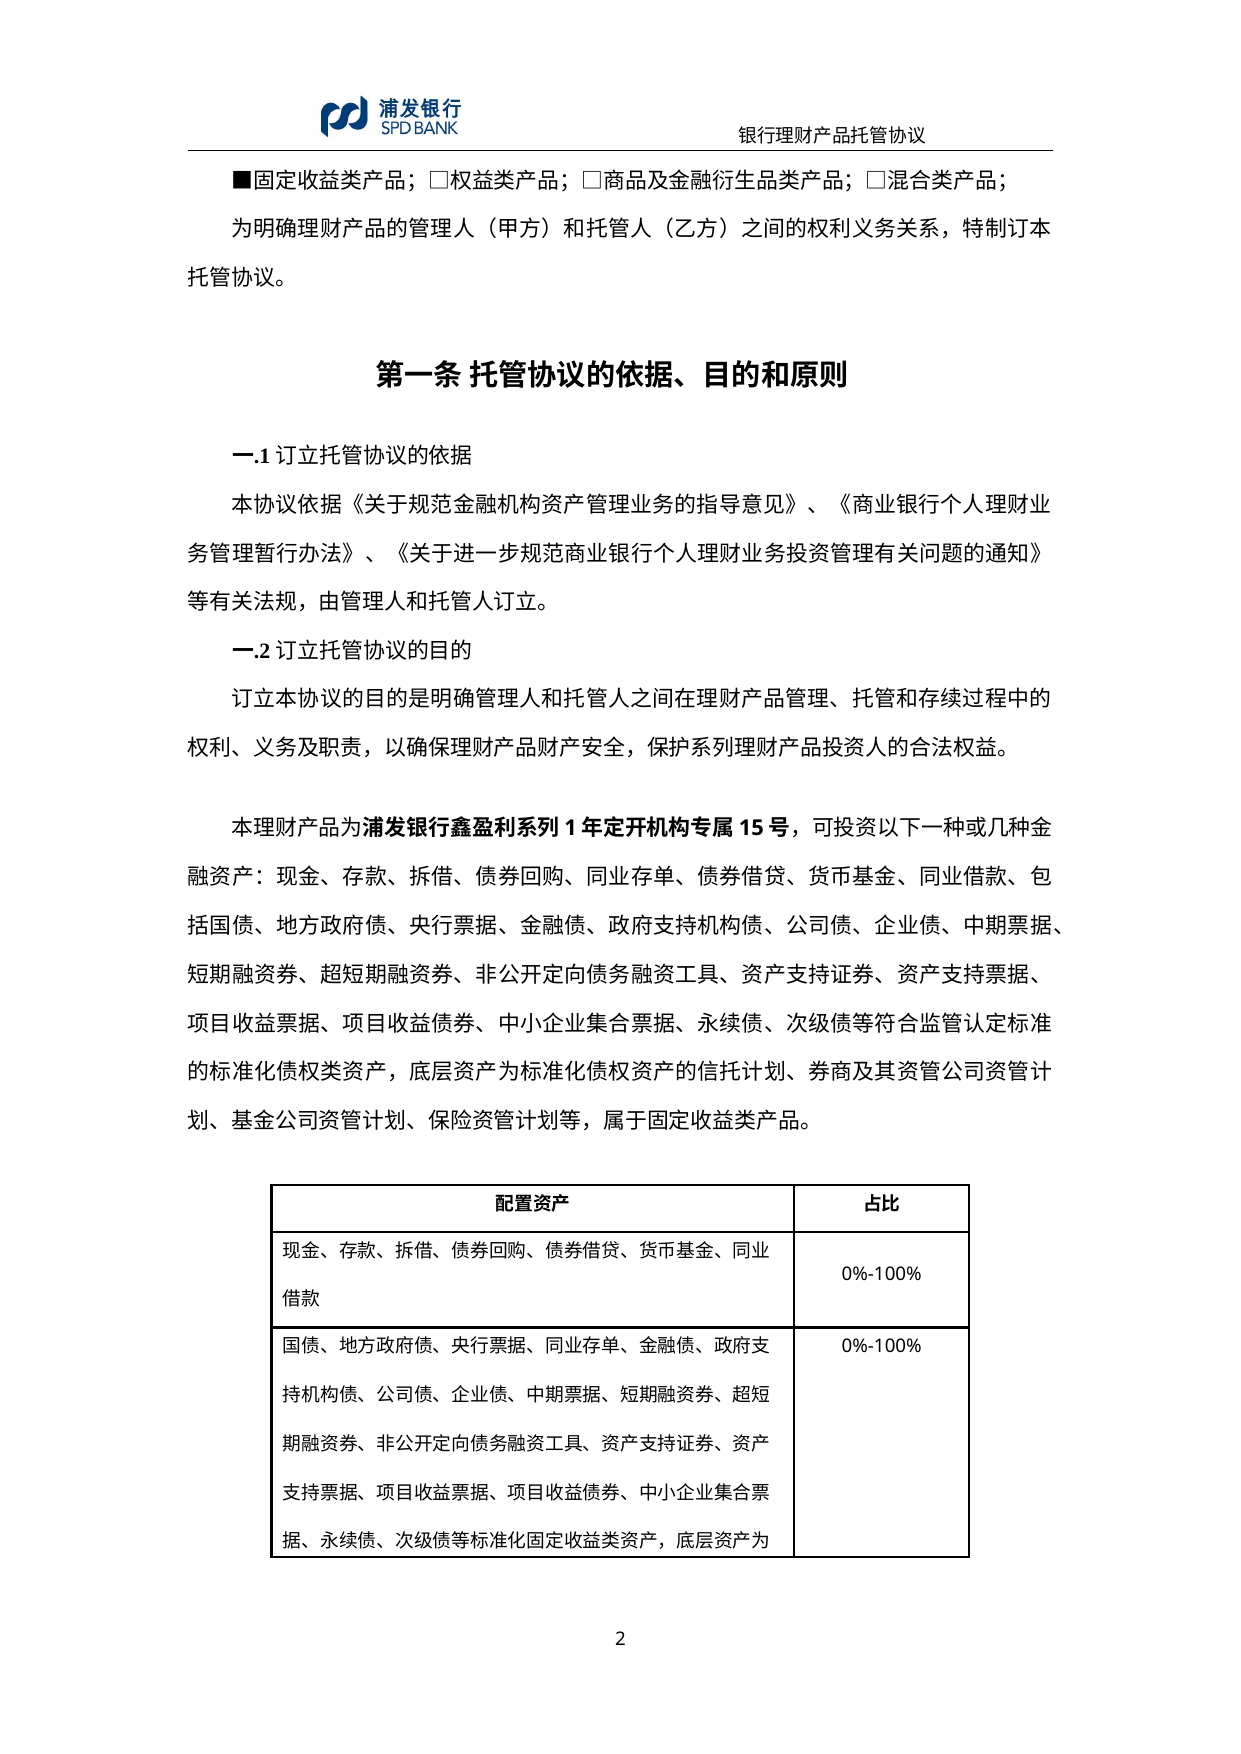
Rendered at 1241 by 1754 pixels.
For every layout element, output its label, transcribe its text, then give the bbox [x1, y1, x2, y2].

subtitle 订立托管协议的依据 [232, 438, 1053, 471]
subtitle 订立托管协议的目的 [232, 632, 1053, 665]
text 本理财产品为浦发银行鑫盈利系列1年定开机构专属15号，可投资以下一种或几种金融资产：现金、存款、拆借、债券回购、同业存单、债券借贷、货币基金、同业借款、包括国债、地方政府债、央行票据、金融债、政府支持机构债、公司债、企业债、中期票据、短期融资券、超短期融资券、非公开定向债务融资工具、资产支持证券、资产支持票据、项目收益票据、项目收益债券、中小企业集合票据、永续债、次级债等符合监管认定标准的标准化债权类资产，底层资产为标准化债权资产的信托计划、券商及其资管公司资管计划、基金公司资管计划、保险资管计划等，属于固定收益类产品。 [187, 810, 1053, 1135]
table_cell 0%-100% [795, 1233, 968, 1326]
table_header 占比 [795, 1186, 968, 1231]
text 本协议依据《关于规范金融机构资产管理业务的指导意见》、《商业银行个人理财业务管理暂行办法》、《关于进一步规范商业银行个人理财业务投资管理有关问题的通知》等有关法规，由管理人和托管人订立。 [187, 486, 1053, 616]
subtitle 托管协议的依据、目的和原则 [217, 341, 1053, 406]
picture [314, 88, 465, 143]
table_cell 现金、存款、拆借、债券回购、债券借贷、货币基金、同业借款 [273, 1233, 793, 1326]
text ■固定收益类产品；□权益类产品；□商品及金融衍生品类产品；□混合类产品； [187, 163, 1053, 195]
text 为明确理财产品的管理人（甲方）和托管人（乙方）之间的权利义务关系，特制订本托管协议。 [187, 211, 1053, 292]
table_header 配置资产 [273, 1186, 793, 1231]
text 订立本协议的目的是明确管理人和托管人之间在理财产品管理、托管和存续过程中的权利、义务及职责，以确保理财产品财产安全，保护系列理财产品投资人的合法权益。 [187, 681, 1053, 762]
table_cell 0%-100% [795, 1329, 968, 1556]
